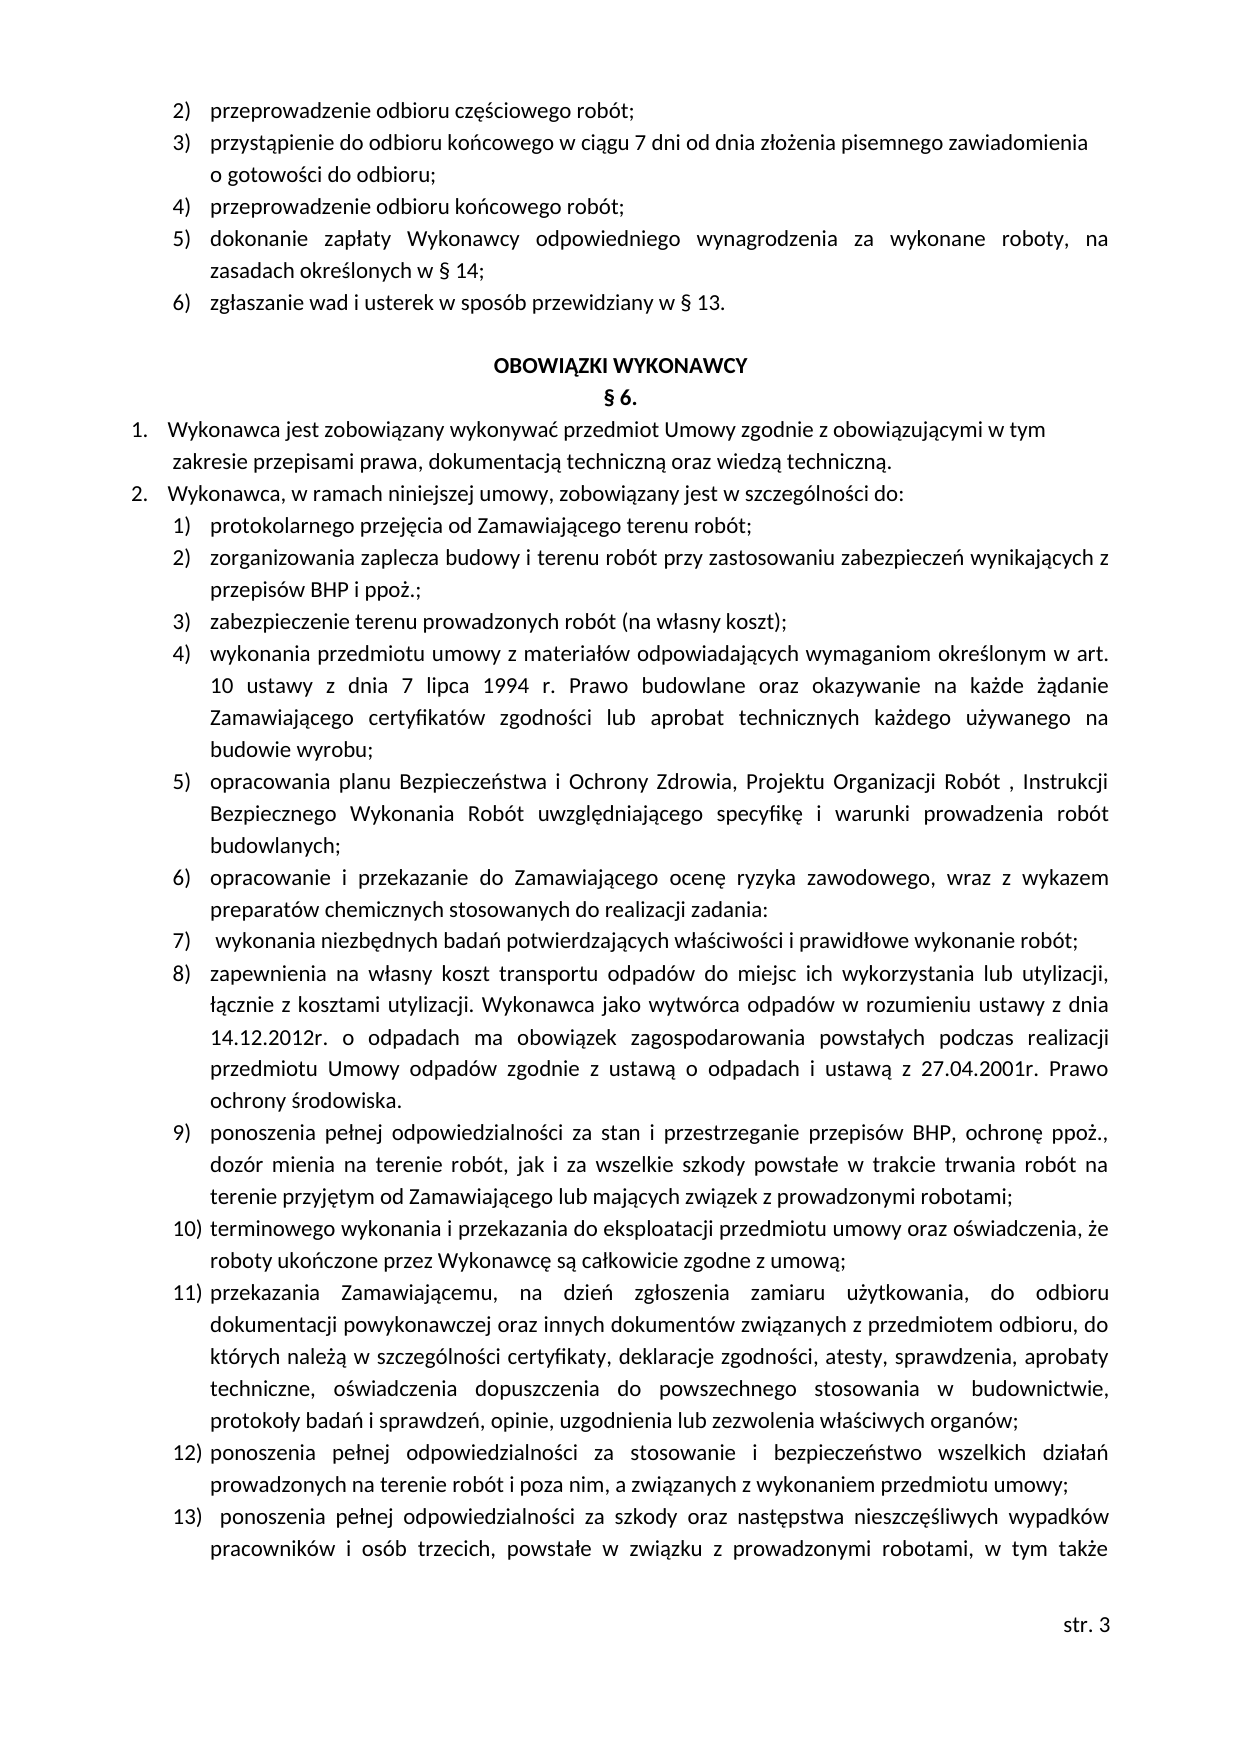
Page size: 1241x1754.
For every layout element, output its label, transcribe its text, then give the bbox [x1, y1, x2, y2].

list dokonanie zapłaty Wykonawcy odpowiedniego wynagrodzenia za wykonane roboty, na zasadach określonych w § 14; [172, 221, 1110, 284]
list zabezpieczenie terenu prowadzonych robót (na własny koszt); [172, 604, 1110, 636]
list przystąpienie do odbioru końcowego w ciągu 7 dni od dnia złożenia pisemnego zawiadomienia o gotowości do odbioru; [172, 125, 1110, 189]
list zapewnienia na własny koszt transportu odpadów do miejsc ich wykorzystania lub utylizacji, łącznie z kosztami utylizacji. Wykonawca jako wytwórca odpadów w rozumieniu ustawy z dnia 14.12.2012r. o odpadach ma obowiązek zagospodarowania powstałych podczas realizacji przedmiotu Umowy odpadów zgodnie z ustawą o odpadach i ustawą z 27.04.2001r. Prawo ochrony środowiska. [172, 955, 1110, 1115]
list przeprowadzenie odbioru końcowego robót; [172, 189, 1110, 221]
list wykonania niezbędnych badań potwierdzających właściwości i prawidłowe wykonanie robót; [172, 923, 1110, 955]
list zorganizowania zaplecza budowy i terenu robót przy zastosowaniu zabezpieczeń wynikających z przepisów BHP i ppoż.; [172, 540, 1110, 604]
list przekazania Zamawiającemu, na dzień zgłoszenia zamiaru użytkowania, do odbioru dokumentacji powykonawczej oraz innych dokumentów związanych z przedmiotem odbioru, do których należą w szczególności certyfikaty, deklaracje zgodności, atesty, sprawdzenia, aprobaty techniczne, oświadczenia dopuszczenia do powszechnego stosowania w budownictwie, protokoły badań i sprawdzeń, opinie, uzgodnienia lub zezwolenia właściwych organów; [172, 1275, 1110, 1435]
list opracowanie i przekazanie do Zamawiającego ocenę ryzyka zawodowego, wraz z wykazem preparatów chemicznych stosowanych do realizacji zadania: [172, 859, 1110, 923]
list protokolarnego przejęcia od Zamawiającego terenu robót; [172, 508, 1110, 540]
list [172, 1499, 1110, 1563]
list wykonania przedmiotu umowy z materiałów odpowiadających wymaganiom określonym w art. 10 ustawy z dnia 7 lipca 1994 r. Prawo budowlane oraz okazywanie na każde żądanie Zamawiającego certyfikatów zgodności lub aprobat technicznych każdego używanego na budowie wyrobu; [172, 636, 1110, 763]
list ponoszenia pełnej odpowiedzialności za stosowanie i bezpieczeństwo wszelkich działań prowadzonych na terenie robót i poza nim, a związanych z wykonaniem przedmiotu umowy; [172, 1435, 1110, 1499]
list przeprowadzenie odbioru częściowego robót; [172, 93, 1110, 125]
text OBOWIĄZKI WYKONAWCY § 6. [131, 348, 1110, 412]
list ponoszenia pełnej odpowiedzialności za stan i przestrzeganie przepisów BHP, ochronę ppoż., dozór mienia na terenie robót, jak i za wszelkie szkody powstałe w trakcie trwania robót na terenie przyjętym od Zamawiającego lub mających związek z prowadzonymi robotami; [172, 1115, 1110, 1211]
list opracowania planu Bezpieczeństwa i Ochrony Zdrowia, Projektu Organizacji Robót , Instrukcji Bezpiecznego Wykonania Robót uwzględniającego specyfikę i warunki prowadzenia robót budowlanych; [172, 763, 1110, 859]
list terminowego wykonania i przekazania do eksploatacji przedmiotu umowy oraz oświadczenia, że roboty ukończone przez Wykonawcę są całkowicie zgodne z umową; [172, 1211, 1110, 1275]
list Wykonawca jest zobowiązany wykonywać przedmiot Umowy zgodnie z obowiązującymi w tym [131, 412, 1110, 444]
text zakresie przepisami prawa, dokumentacją techniczną oraz wiedzą techniczną. [172, 444, 1110, 476]
list Wykonawca, w ramach niniejszej umowy, zobowiązany jest w szczególności do: [131, 476, 1110, 508]
list zgłaszanie wad i usterek w sposób przewidziany w § 13. [172, 284, 1110, 317]
